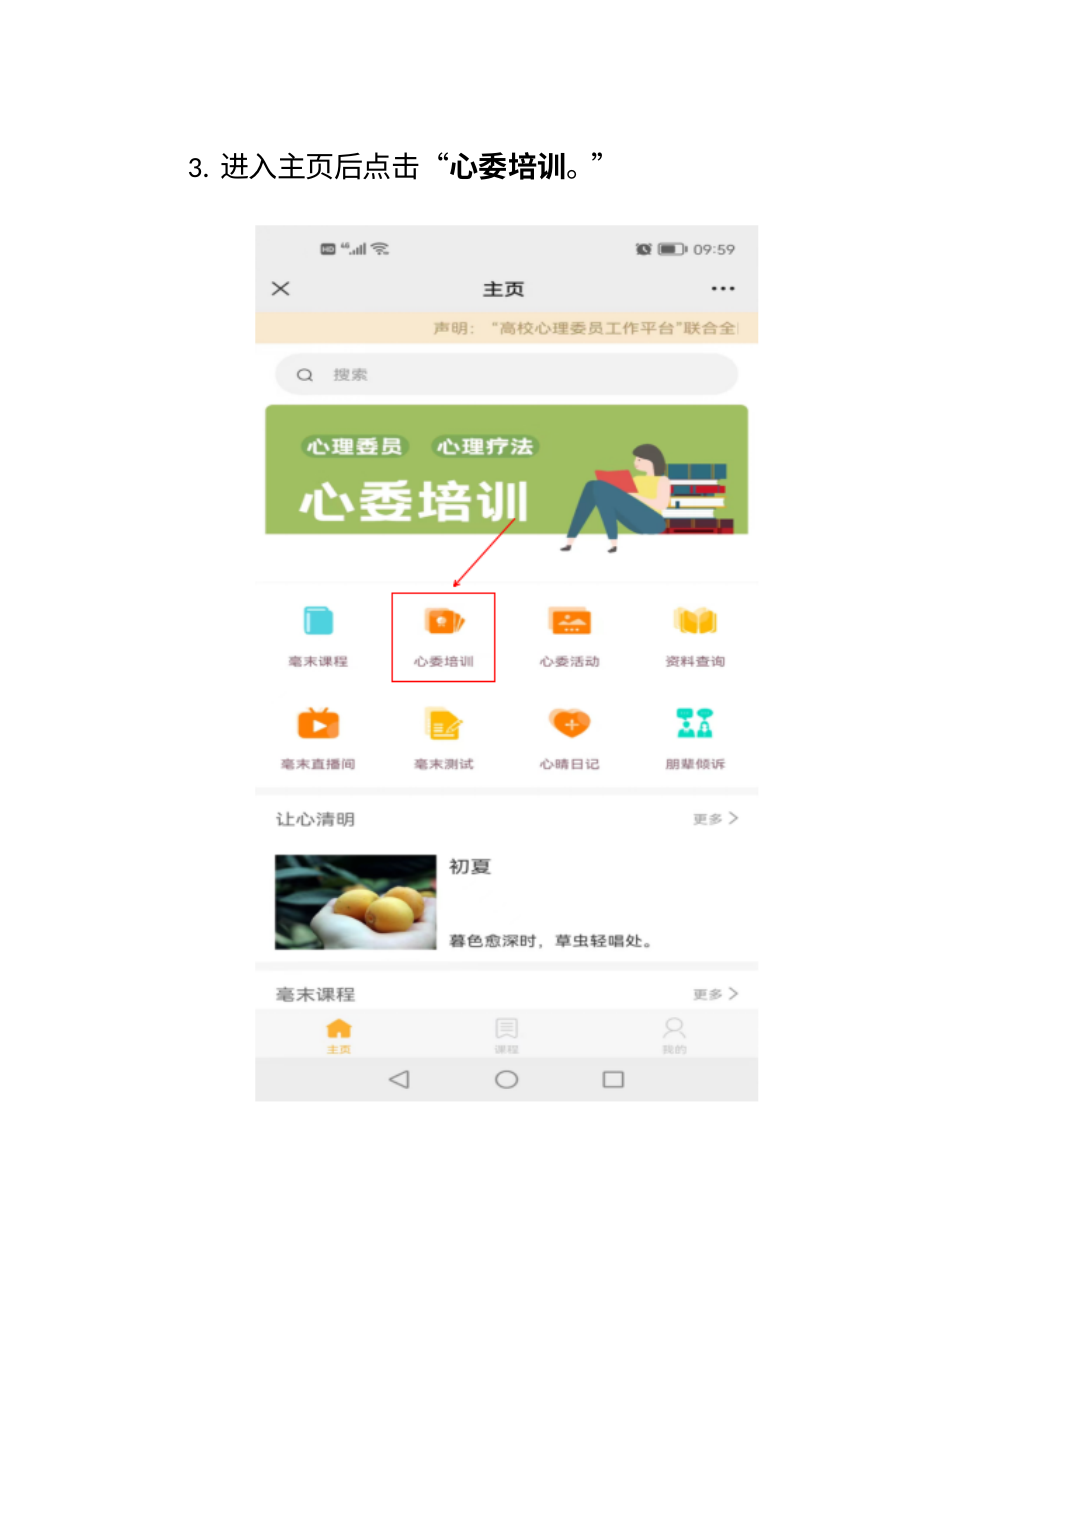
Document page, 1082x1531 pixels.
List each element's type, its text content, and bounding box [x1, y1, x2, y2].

picture [255, 224, 764, 1103]
list 进入主页后点击“心委培训。” [187, 144, 1010, 186]
